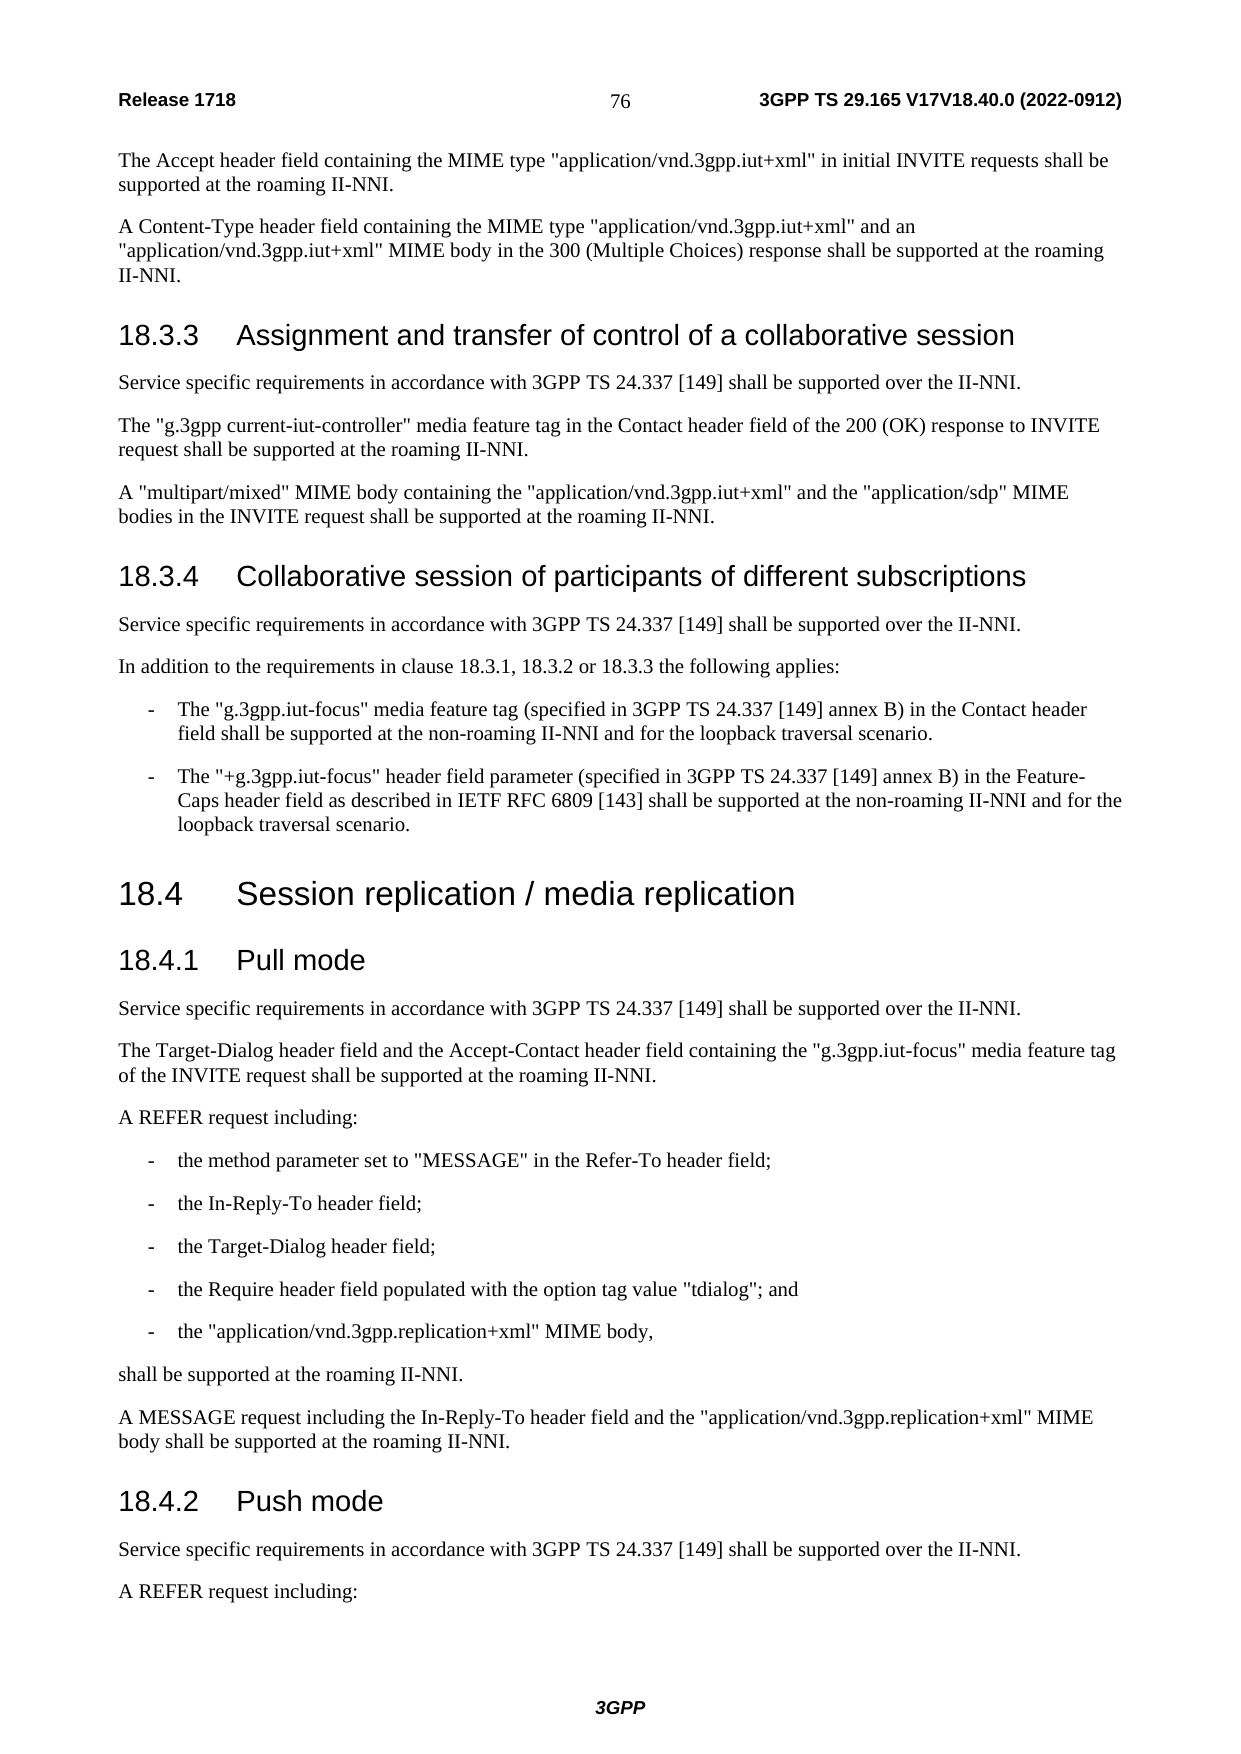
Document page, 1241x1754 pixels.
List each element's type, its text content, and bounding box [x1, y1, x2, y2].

subtitle 18.4 Session replication / media replication [118, 874, 1122, 912]
subtitle 18.4.2 Push mode [118, 1484, 1122, 1518]
text In addition to the requirements in clause 18.3.1, 18.3.2 or 18.3.3 the following applies: [118, 654, 1122, 678]
text - the method parameter set to "MESSAGE" in the Refer-To header field; [148, 1148, 1122, 1172]
text The Accept header field containing the MIME type "application/vnd.3gpp.iut+xml" in initial INVITE requests shall be supported at the roaming II-NNI. [118, 147, 1122, 196]
text - the In-Reply-To header field; [148, 1191, 1122, 1215]
text A REFER request including: [118, 1105, 1122, 1129]
text The "g.3gpp current-iut-controller" media feature tag in the Contact header field of the 200 (OK) response to INVITE request shall be supported at the roaming II-NNI. [118, 413, 1122, 461]
text A REFER request including: [118, 1579, 1122, 1603]
subtitle 18.3.4 Collaborative session of participants of different subscriptions [118, 559, 1122, 593]
text A Content-Type header field containing the MIME type "application/vnd.3gpp.iut+xml" and an "application/vnd.3gpp.iut+xml" MIME body in the 300 (Multiple Choices) response shall be supported at the roaming II-NNI. [118, 214, 1122, 287]
text A "multipart/mixed" MIME body containing the "application/vnd.3gpp.iut+xml" and the "application/sdp" MIME bodies in the INVITE request shall be supported at the roaming II-NNI. [118, 480, 1122, 528]
text - the "application/vnd.3gpp.replication+xml" MIME body, [148, 1319, 1122, 1343]
text Service specific requirements in accordance with 3GPP TS 24.337 [149] shall be supported over the II-NNI. [118, 996, 1122, 1020]
text Service specific requirements in accordance with 3GPP TS 24.337 [149] shall be supported over the II-NNI. [118, 370, 1122, 394]
text Service specific requirements in accordance with 3GPP TS 24.337 [149] shall be supported over the II-NNI. [118, 611, 1122, 636]
subtitle 18.4.1 Pull mode [118, 943, 1122, 977]
text - the Require header field populated with the option tag value "tdialog"; and [148, 1277, 1122, 1301]
text Service specific requirements in accordance with 3GPP TS 24.337 [149] shall be supported over the II-NNI. [118, 1537, 1122, 1561]
text A MESSAGE request including the In-Reply-To header field and the "application/vnd.3gpp.replication+xml" MIME body shall be supported at the roaming II-NNI. [118, 1405, 1122, 1453]
text - The "+g.3gpp.iut-focus" header field parameter (specified in 3GPP TS 24.337 [149] annex B) in the Feature-Caps header field as described in IETF RFC 6809 [143] shall be supported at the non-roaming II-NNI and for the loopback traversal scenario. [148, 764, 1122, 836]
subtitle 18.3.3 Assignment and transfer of control of a collaborative session [118, 318, 1122, 351]
text The Target-Dialog header field and the Accept-Contact header field containing the "g.3gpp.iut-focus" media feature tag of the INVITE request shall be supported at the roaming II-NNI. [118, 1038, 1122, 1087]
text shall be supported at the roaming II-NNI. [118, 1362, 1122, 1386]
text - the Target-Dialog header field; [148, 1234, 1122, 1258]
text - The "g.3gpp.iut-focus" media feature tag (specified in 3GPP TS 24.337 [149] annex B) in the Contact header field shall be supported at the non-roaming II-NNI and for the loopback traversal scenario. [148, 697, 1122, 745]
